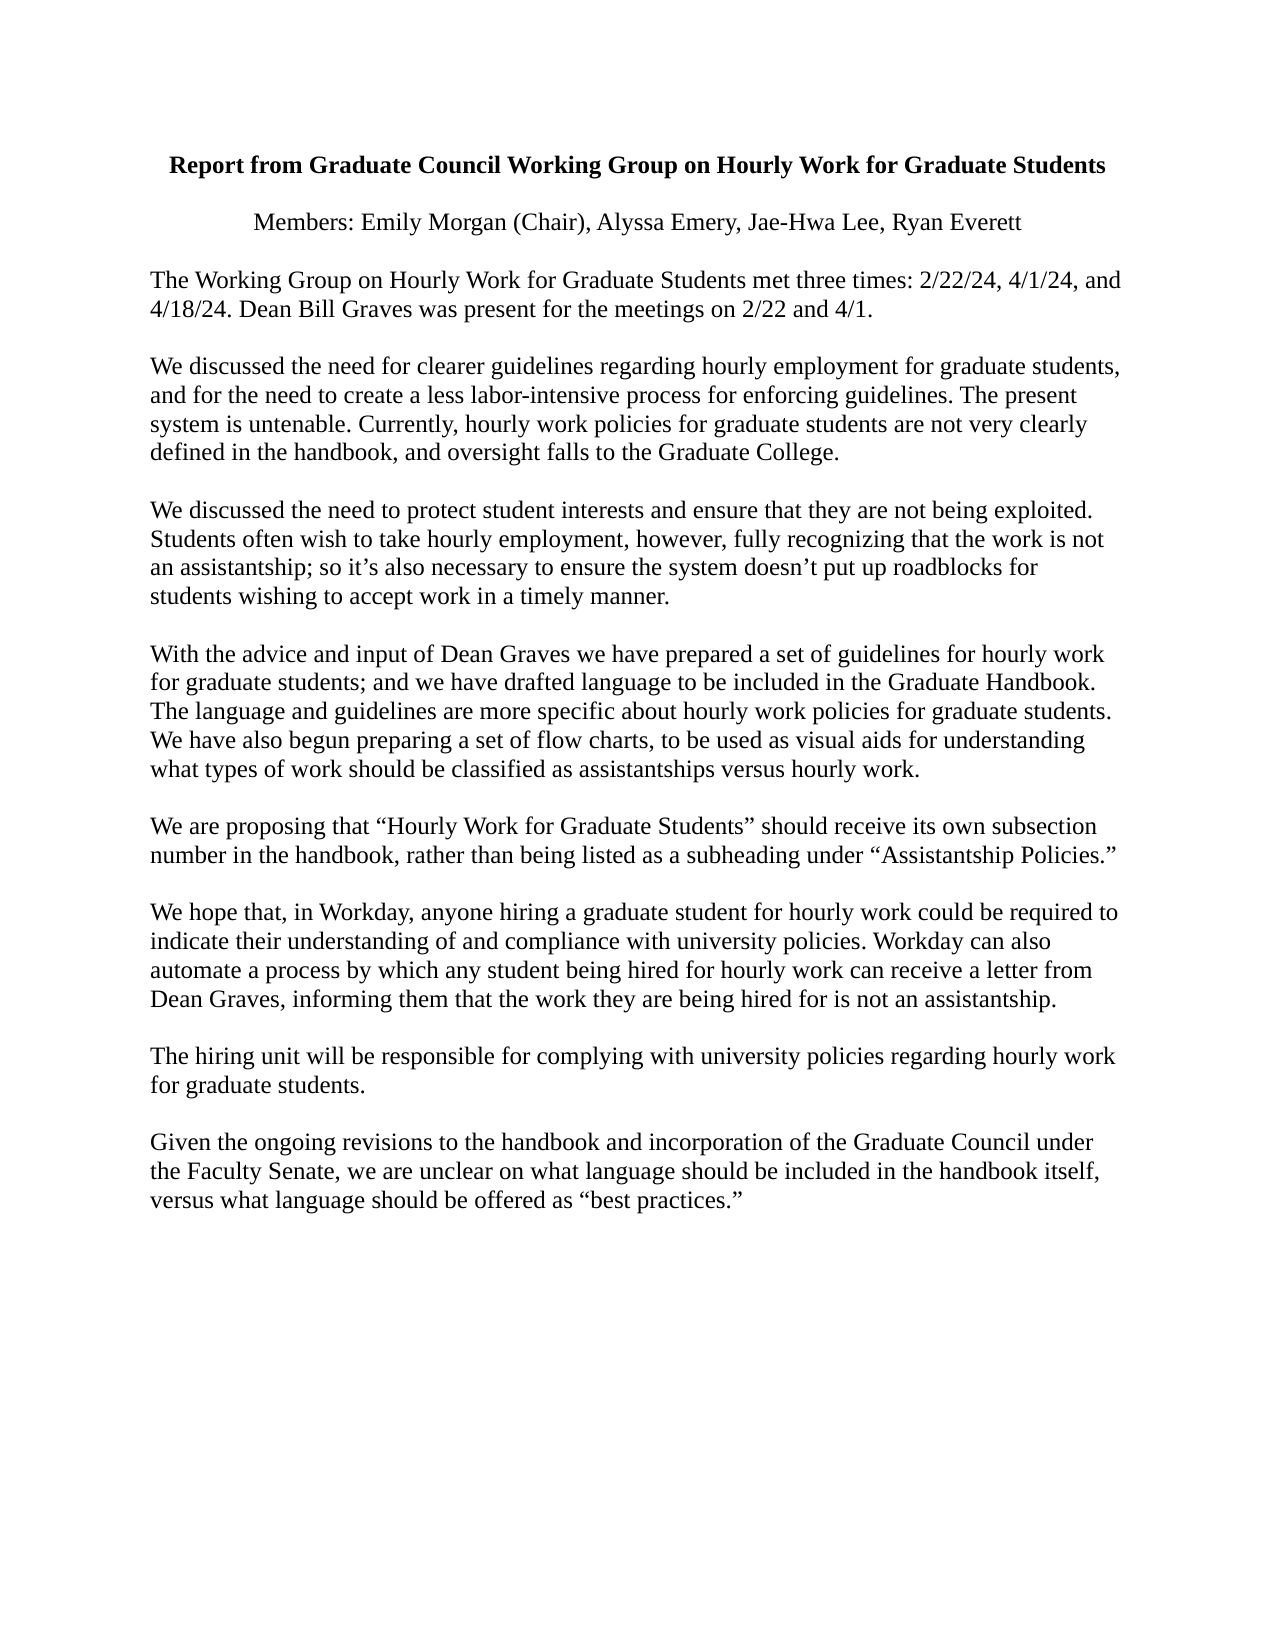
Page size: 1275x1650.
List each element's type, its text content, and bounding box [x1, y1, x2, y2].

text We are proposing that “Hourly Work for Graduate Students” should receive its own subsection number in the handbook, rather than being listed as a subheading under “Assistantship Policies.” [150, 811, 1125, 869]
text Members: Emily Morgan (Chair), Alyssa Emery, Jae-Hwa Lee, Ryan Everett [150, 207, 1125, 236]
text We discussed the need for clearer guidelines regarding hourly employment for graduate students, and for the need to create a less labor-intensive process for enforcing guidelines. The present system is untenable. Currently, hourly work policies for graduate students are not very clearly defined in the handbook, and oversight falls to the Graduate College. [150, 351, 1125, 466]
text We discussed the need to protect student interests and ensure that they are not being exploited. Students often wish to take hourly employment, however, fully recognizing that the work is not an assistantship; so it’s also necessary to ensure the system doesn’t put up roadblocks for students wishing to accept work in a timely manner. [150, 495, 1125, 610]
text The Working Group on Hourly Work for Graduate Students met three times: 2/22/24, 4/1/24, and 4/18/24. Dean Bill Graves was present for the meetings on 2/22 and 4/1. [150, 265, 1125, 322]
text The hiring unit will be responsible for complying with university policies regarding hourly work for graduate students. [150, 1041, 1125, 1099]
text Report from Graduate Council Working Group on Hourly Work for Graduate Students [150, 150, 1125, 179]
text Given the ongoing revisions to the handbook and incorporation of the Graduate Council under the Faculty Senate, we are unclear on what language should be included in the handbook itself, versus what language should be offered as “best practices.” [150, 1127, 1125, 1214]
text We hope that, in Workday, anyone hiring a graduate student for hourly work could be required to indicate their understanding of and compliance with university policies. Workday can also automate a process by which any student being hired for hourly work can receive a letter from Dean Graves, informing them that the work they are being hired for is not an assistantship. [150, 897, 1125, 1012]
text With the advice and input of Dean Graves we have prepared a set of guidelines for hourly work for graduate students; and we have drafted language to be included in the Graduate Handbook. The language and guidelines are more specific about hourly work policies for graduate students. We have also begun preparing a set of flow charts, to be used as visual aids for understanding what types of work should be classified as assistantships versus hourly work. [150, 639, 1125, 782]
